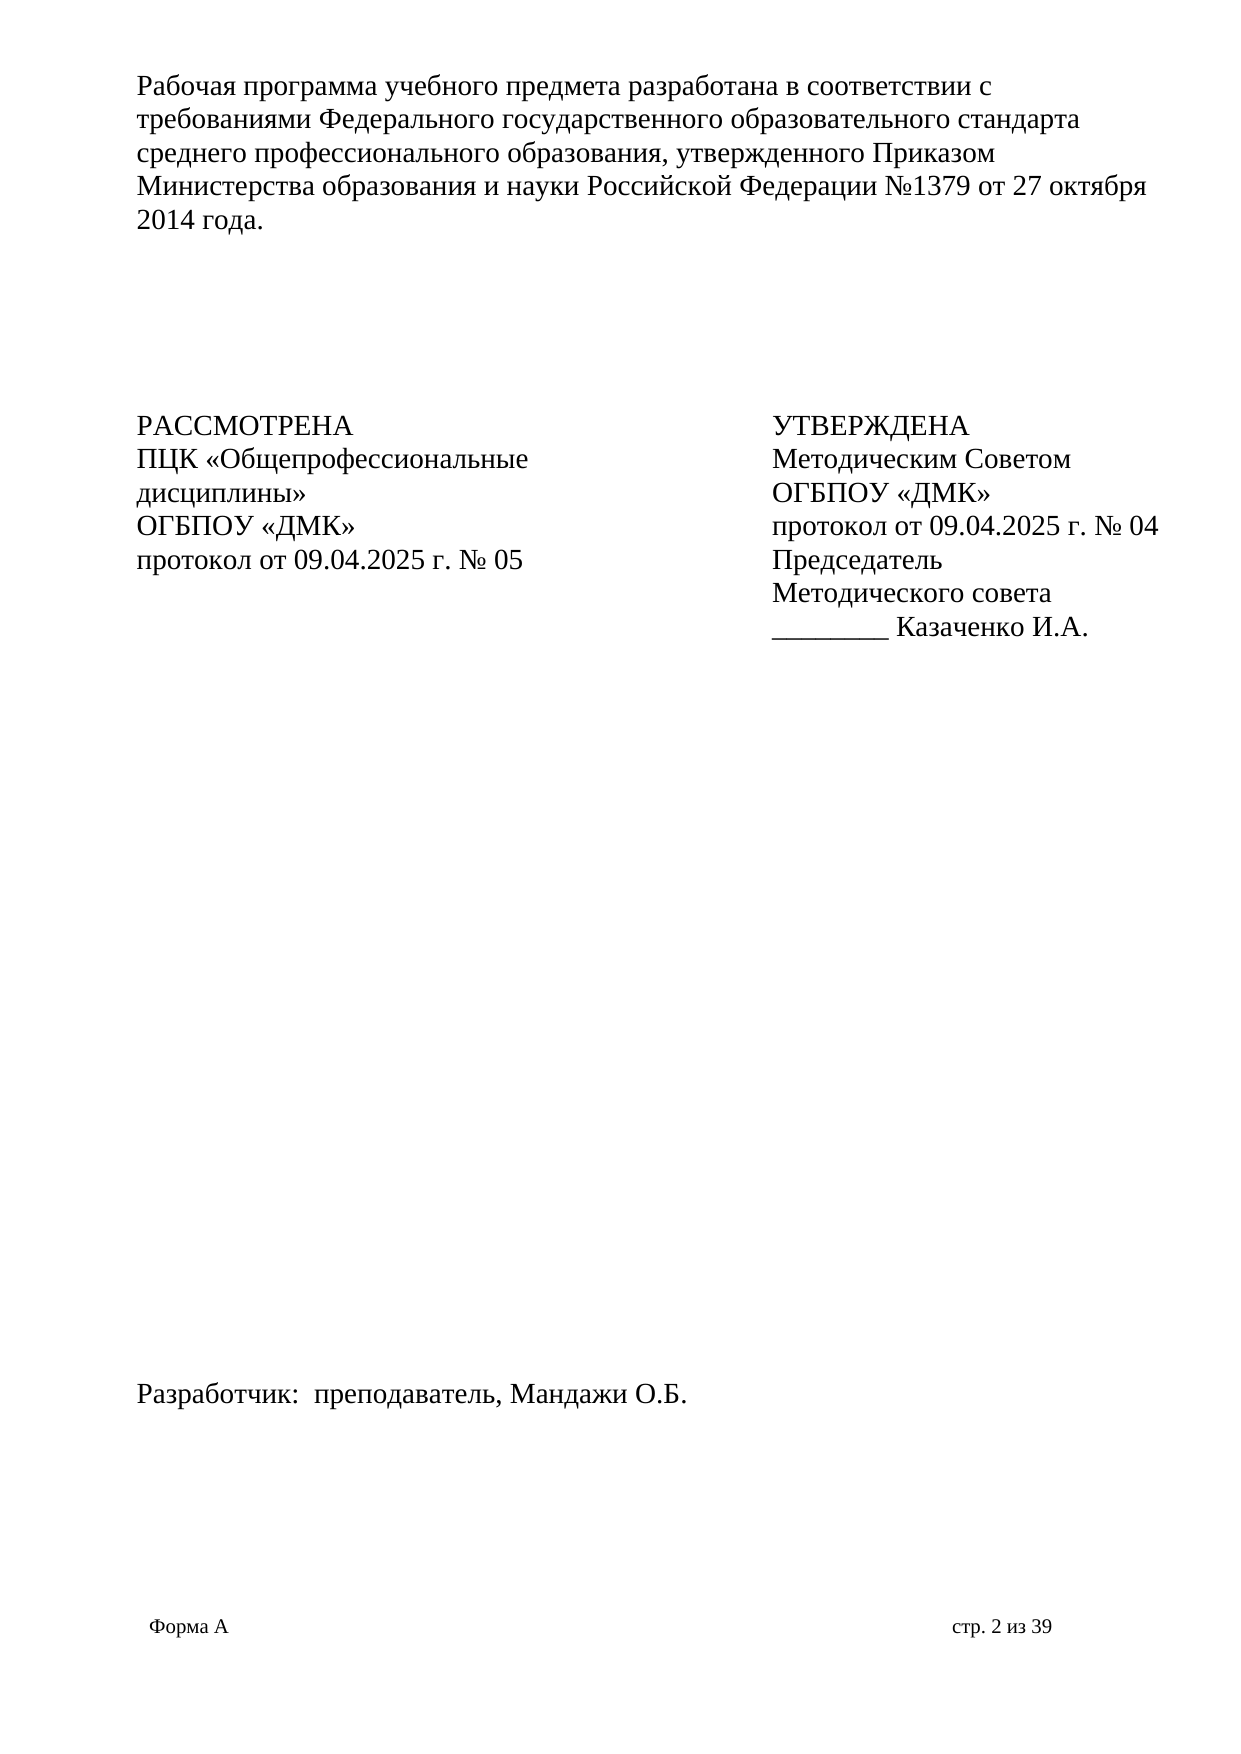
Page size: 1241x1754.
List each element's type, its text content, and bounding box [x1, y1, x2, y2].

table_header УТВЕРЖДЕНА Методическим Советом ОГБПОУ «ДМК» протокол от 09.04.2025 г. № 04 Председатель Методического совета ________ Казаченко И.А. [713, 408, 1170, 676]
text Разработчик: преподаватель, Мандажи О.Б. [136, 1376, 1156, 1409]
text Рабочая программа учебного предмета разработана в соответствии с требованиями Федерального государственного образовательного стандарта среднего профессионального образования, утвержденного Приказом Министерства образования и науки Российской Федерации №1379 от 27 октября 2014 года. [136, 68, 1156, 235]
table_header РАССМОТРЕНА ПЦК «Общепрофессиональные дисциплины» ОГБПОУ «ДМК» протокол от 09.04.2025 г. № 05 [125, 408, 712, 676]
